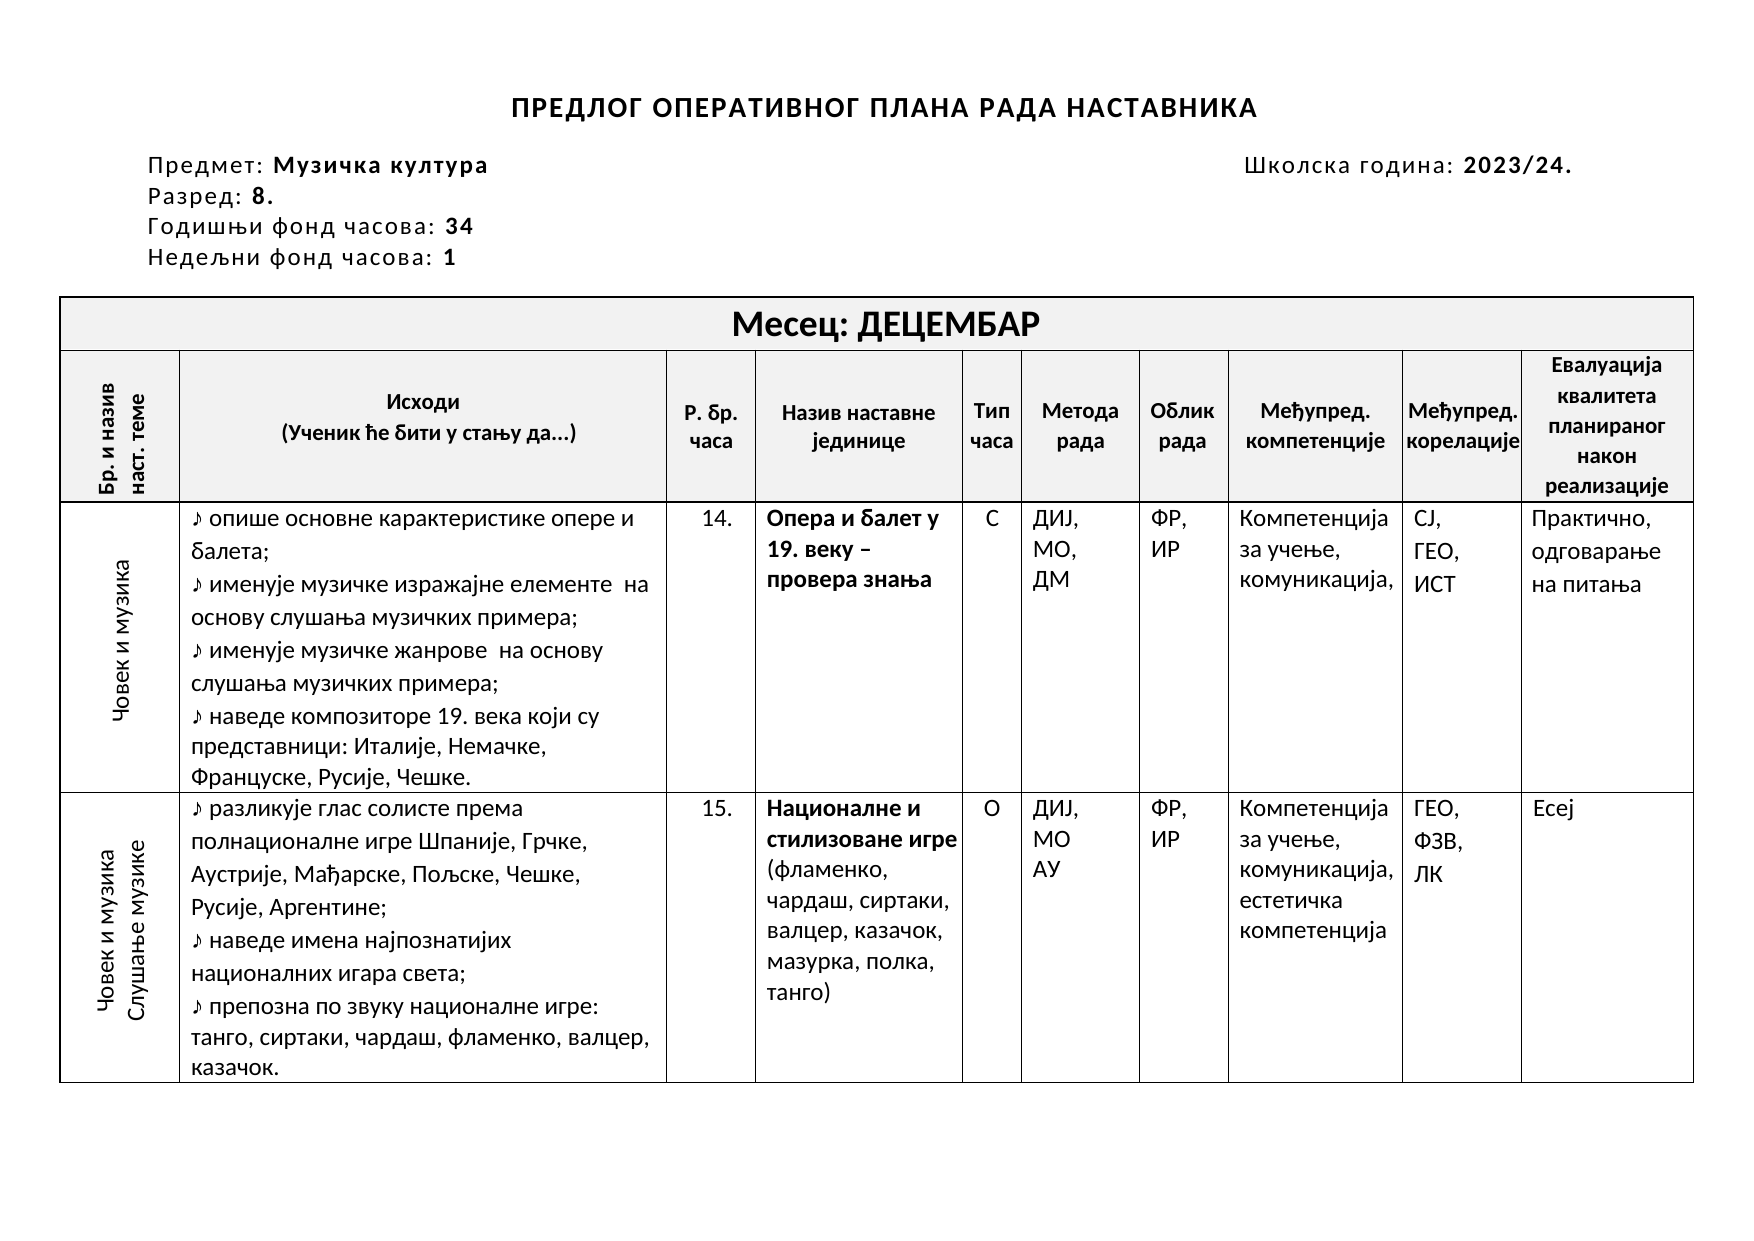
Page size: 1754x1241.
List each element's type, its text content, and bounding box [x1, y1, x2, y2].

text Недељни фонд часова: 1 [148, 241, 1606, 271]
table_header Месец: ДЕЦЕМБАР [61, 298, 1693, 349]
table_cell Исходи (Ученик ће бити у стању да...) [180, 351, 666, 501]
table_cell Облик рада [1140, 351, 1228, 501]
table_cell Метода рада [1022, 351, 1139, 501]
table_cell Евалуација квалитета планираног након реализације [1522, 351, 1693, 501]
table_cell Есеј [1522, 793, 1693, 1082]
table_cell ДИЈ, МО, ДМ [1022, 503, 1139, 792]
table_cell Р. бр. часа [667, 351, 755, 501]
table_cell 14. [667, 503, 755, 792]
table_cell ДИЈ, МО АУ [1022, 793, 1139, 1082]
table_cell ГЕО, ФЗВ, ЛК [1403, 793, 1521, 1082]
text Годишњи фонд часова: 34 [148, 210, 1606, 241]
table_cell Опера и балет у 19. веку – провера знања [756, 503, 962, 792]
table_cell Практично, одговарање на питања [1522, 503, 1693, 792]
table_cell Компетенција за учење, комуникација, естетичка компетенција [1229, 793, 1402, 1082]
table_cell Компетенција за учење, комуникација, [1229, 503, 1402, 792]
table_cell ФР, ИР [1140, 793, 1228, 1082]
table_cell Националне и стилизоване игре (фламенко, чардаш, сиртаки, валцер, казачок, мазурка, полка, танго) [756, 793, 962, 1082]
text Разред: 8. [148, 180, 1606, 210]
text ПРЕДЛОГ ОПЕРАТИВНОГ ПЛАНА РАДА НАСТАВНИКА [148, 89, 1606, 124]
table_cell СЈ, ГЕО, ИСТ [1403, 503, 1521, 792]
table_cell ФР, ИР [1140, 503, 1228, 792]
text Предмет: Музичка култура Школска година: 2023/24. [148, 149, 1606, 180]
table_cell Тип часа [963, 351, 1021, 501]
table_cell О [963, 793, 1021, 1082]
table_cell ♪ разликује глас солисте према полнационалне игре Шпаније, Грчке, Аустрије, Мађарске, Пољске, Чешке, Русије, Аргентине; ♪ наведе имена најпознатијих националних игара света; ♪ препозна по звуку националне игре: танго, сиртаки, чардаш, фламенко, валцер, казачок. [180, 793, 666, 1082]
table_cell Међупред. корелације [1403, 351, 1521, 501]
table_cell С [963, 503, 1021, 792]
table_cell Међупред. компетенције [1229, 351, 1402, 501]
table_cell Бр. и назив наст. теме [61, 351, 179, 501]
table_cell ♪ опише основне карактеристике опере и балета; ♪ именује музичке изражајне елементе на основу слушања музичких примера; ♪ именује музичке жанрове на основу слушања музичких примера; ♪ наведе композиторе 19. века који су представници: Италије, Немачке, Француске, Русије, Чешке. [180, 503, 666, 792]
table_cell Човек и музика [61, 503, 179, 792]
table_cell Човек и музика Слушање музике [61, 793, 179, 1082]
table_cell 15. [667, 793, 755, 1082]
table_cell Назив наставне јединице [756, 351, 962, 501]
